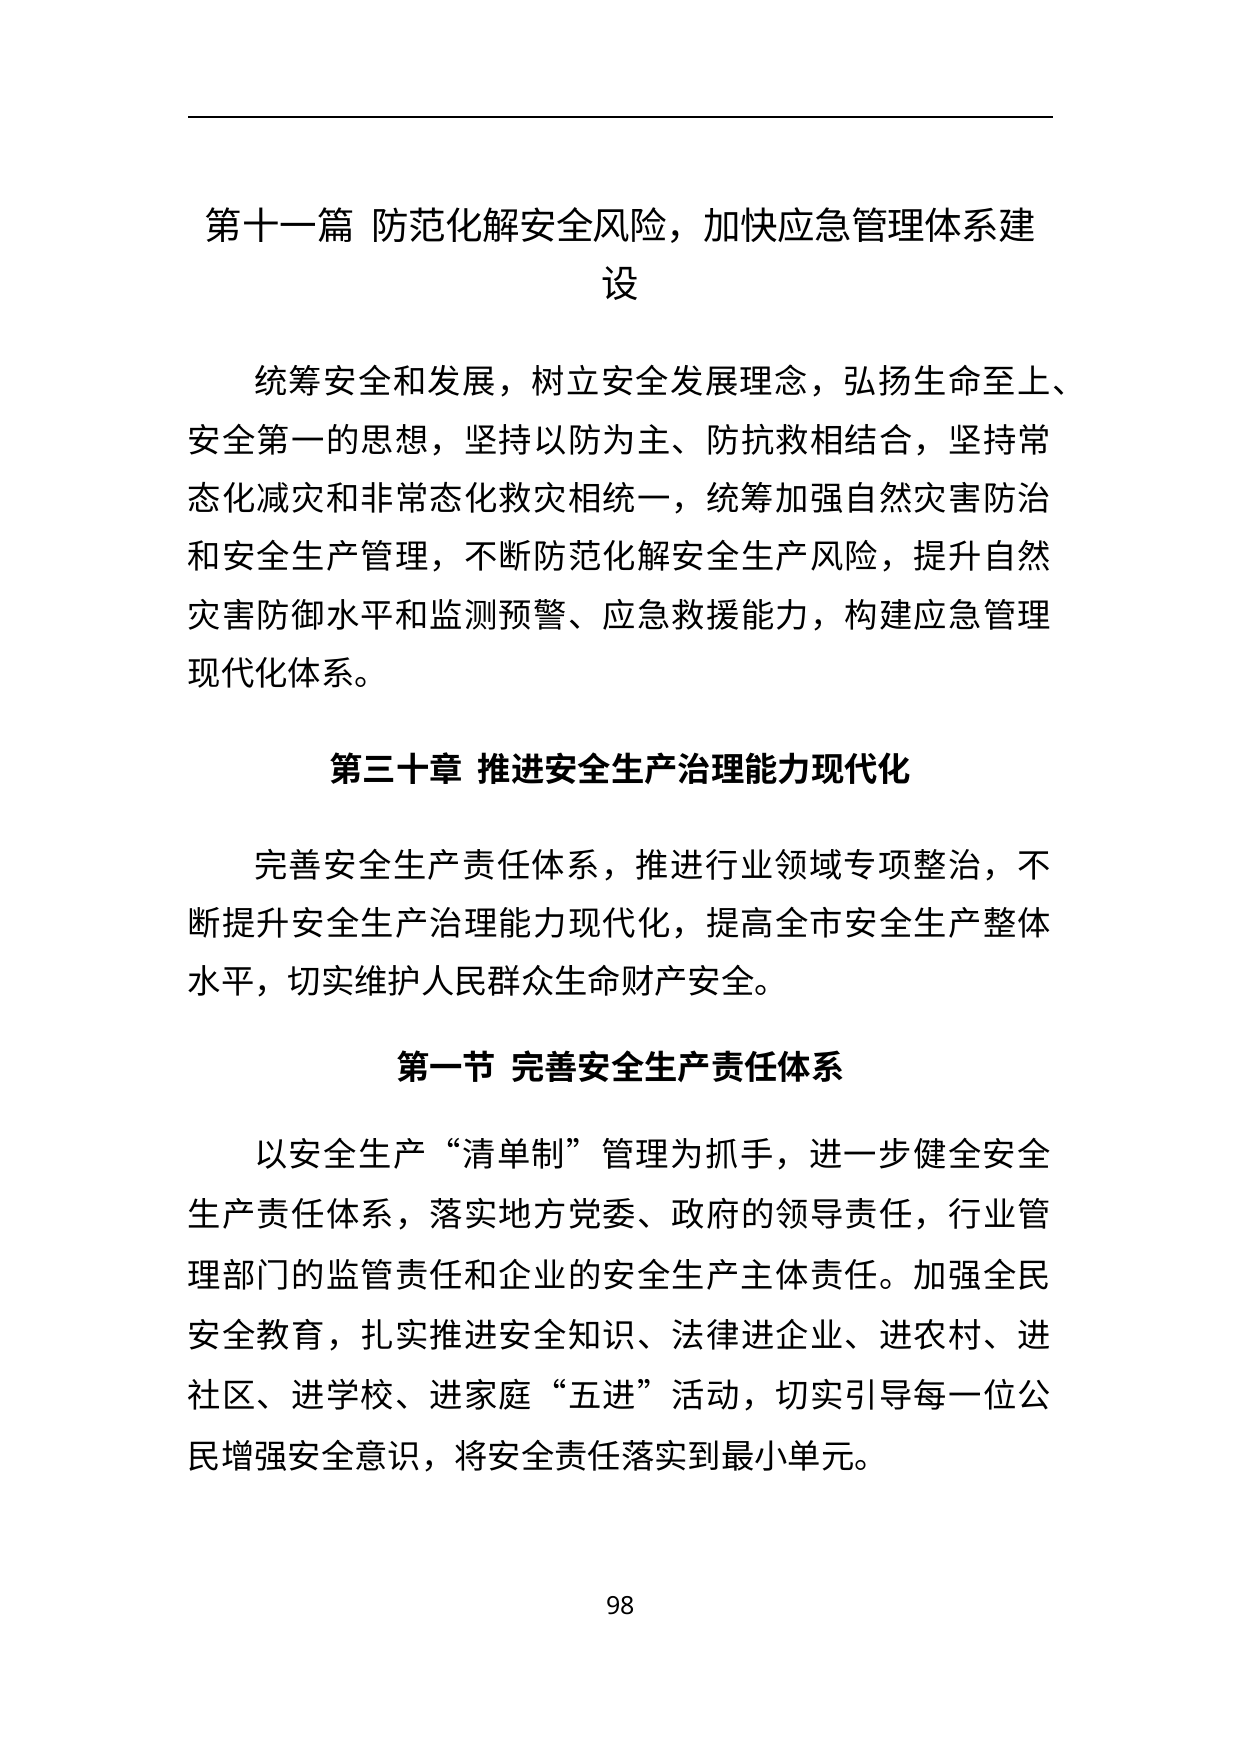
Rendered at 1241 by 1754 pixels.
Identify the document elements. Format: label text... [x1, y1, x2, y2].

text 以安全生产“清单制”管理为抓手，进一步健全安全生产责任体系，落实地方党委、政府的领导责任，行业管理部门的监管责任和企业的安全生产主体责任。加强全民安全教育，扎实推进安全知识、法律进企业、进农村、进社区、进学校、进家庭“五进”活动，切实引导每一位公民增强安全意识，将安全责任落实到最小单元。 [187, 1118, 1053, 1480]
text 完善安全生产责任体系，推进行业领域专项整治，不断提升安全生产治理能力现代化，提高全市安全生产整体水平，切实维护人民群众生命财产安全。 [187, 830, 1053, 1005]
text 第一节 完善安全生产责任体系 [187, 1032, 1053, 1091]
text 第三十章 推进安全生产治理能力现代化 [187, 734, 1053, 793]
text 统筹安全和发展，树立安全发展理念，弘扬生命至上、安全第一的思想，坚持以防为主、防抗救相结合，坚持常态化减灾和非常态化救灾相统一，统筹加强自然灾害防治和安全生产管理，不断防范化解安全生产风险，提升自然灾害防御水平和监测预警、应急救援能力，构建应急管理现代化体系。 [187, 347, 1053, 697]
subtitle 第十一篇 防范化解安全风险，加快应急管理体系建设 [187, 193, 1053, 309]
